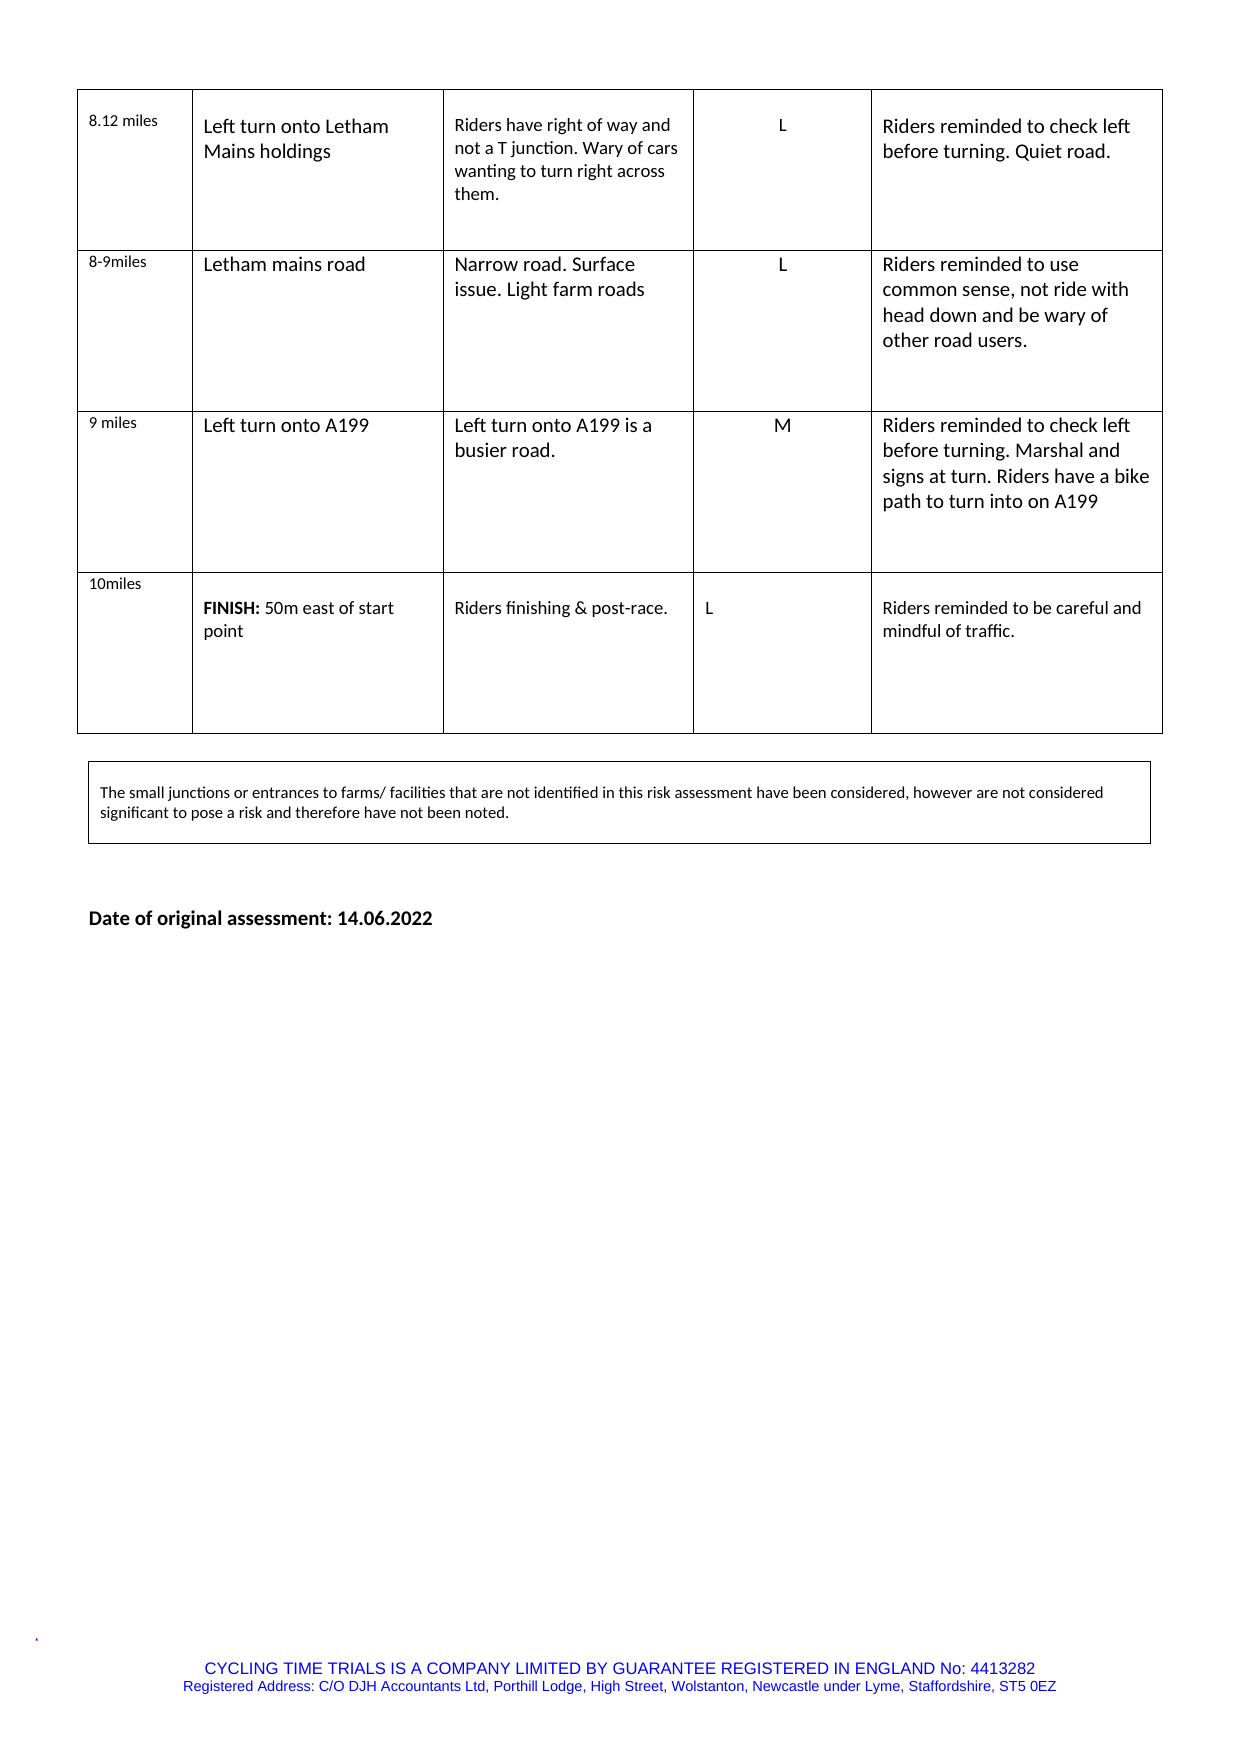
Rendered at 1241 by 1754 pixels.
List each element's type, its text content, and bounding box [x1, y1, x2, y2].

table_cell L [694, 573, 871, 733]
table_cell Riders reminded to use common sense, not ride with head down and be wary of other road users. [872, 251, 1162, 411]
table_cell M [694, 412, 871, 572]
table_cell 8.12 miles [78, 90, 192, 250]
table_cell 10miles [78, 573, 192, 733]
table_cell Letham mains road [193, 251, 443, 411]
table_cell Left turn onto Letham Mains holdings [193, 90, 443, 250]
table_header The small junctions or entrances to farms/ facilities that are not identified in this risk assessment have been considered, however are not considered significant to pose a risk and therefore have not been noted. [89, 762, 1150, 843]
table_cell Left turn onto A199 is a busier road. [444, 412, 693, 572]
table_cell L [694, 90, 871, 250]
table_cell 8-9miles [78, 251, 192, 411]
table_cell Narrow road. Surface issue. Light farm roads [444, 251, 693, 411]
table_cell Left turn onto A199 [193, 412, 443, 572]
table_cell L [694, 251, 871, 411]
table_cell 9 miles [78, 412, 192, 572]
table_cell Riders reminded to check left before turning. Quiet road. [872, 90, 1162, 250]
table_cell Riders reminded to check left before turning. Marshal and signs at turn. Riders have a bike path to turn into on A199 [872, 412, 1162, 572]
text Date of original assessment: 14.06.2022 [89, 905, 1152, 930]
table_cell Riders reminded to be careful and mindful of traffic. [872, 573, 1162, 733]
table_cell Riders finishing & post-race. [444, 573, 693, 733]
table_cell Riders have right of way and not a T junction. Wary of cars wanting to turn right across them. [444, 90, 693, 250]
table_cell FINISH: 50m east of start point [193, 573, 443, 733]
